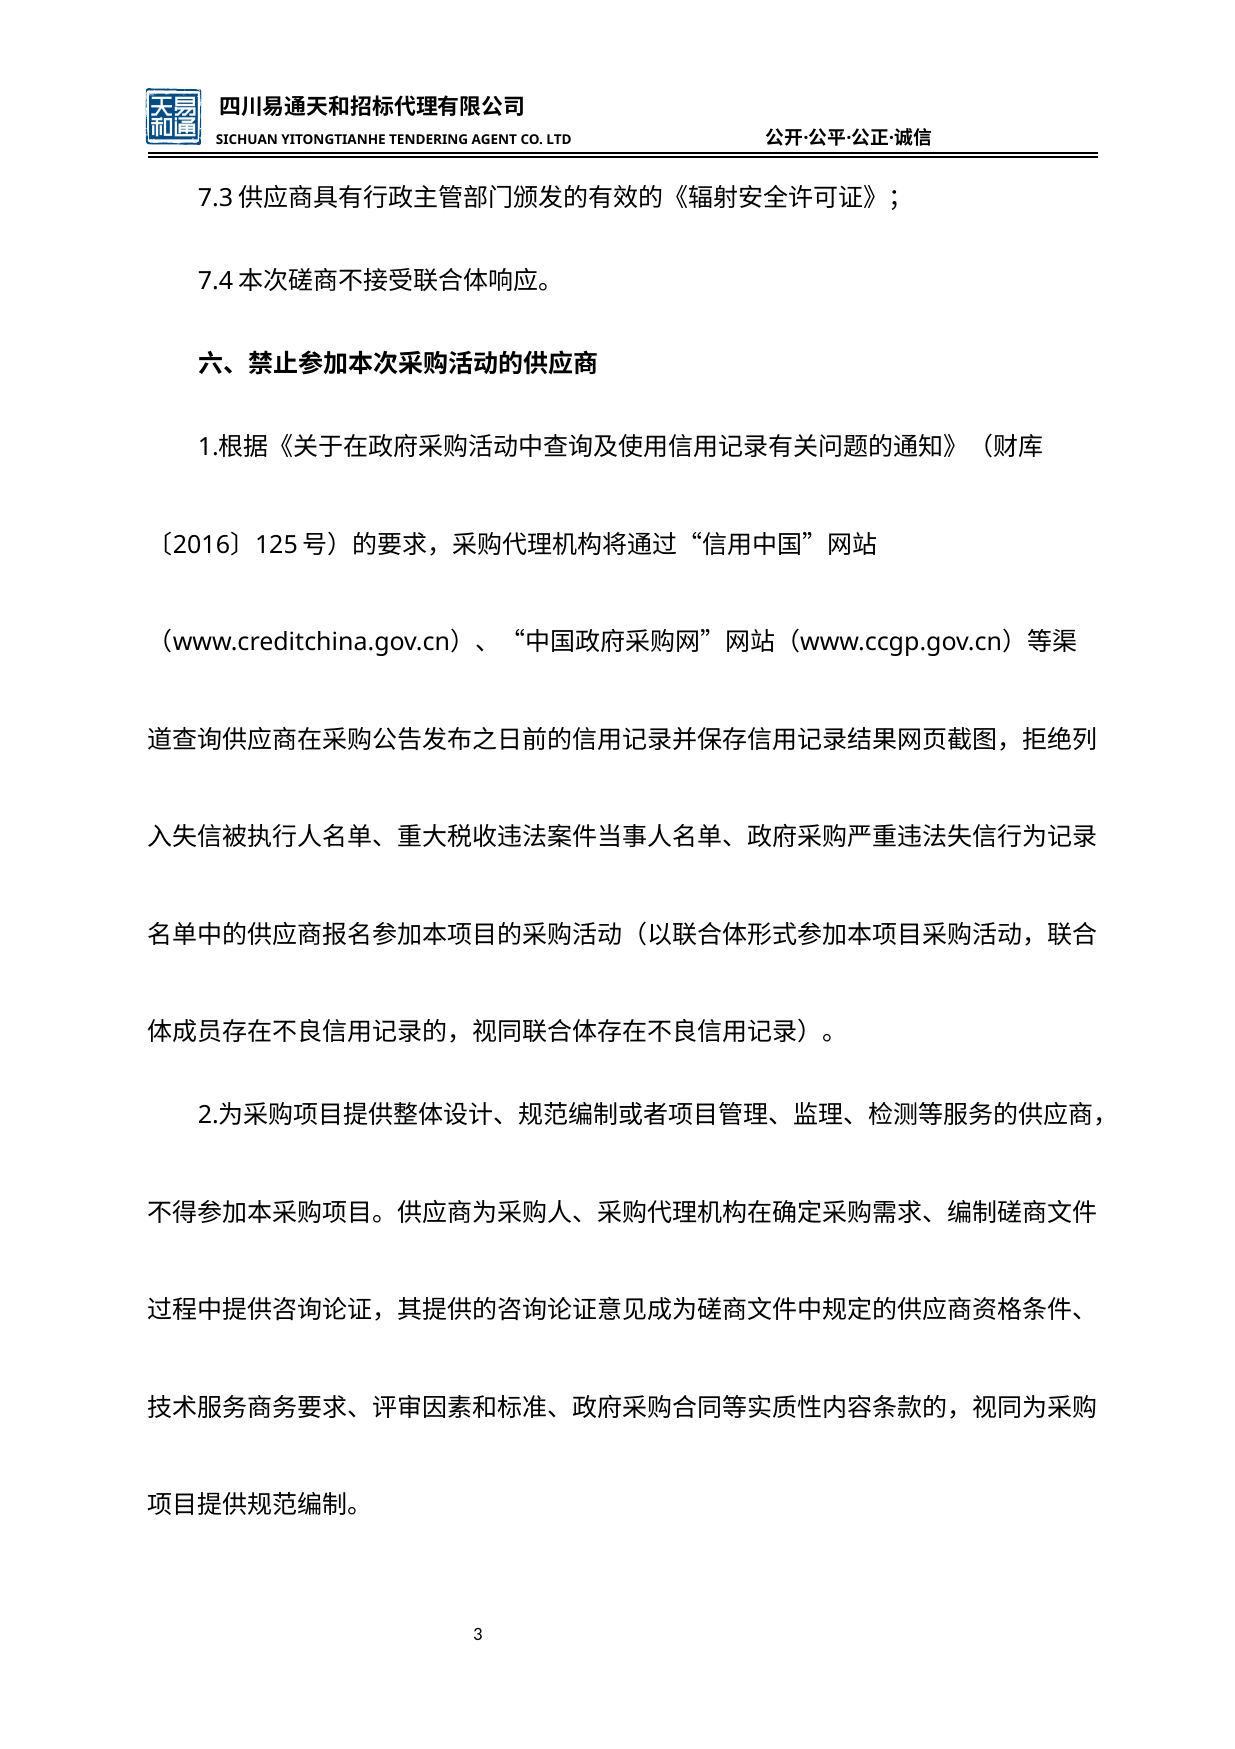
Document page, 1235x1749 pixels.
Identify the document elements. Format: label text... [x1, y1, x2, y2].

text 2.为采购项目提供整体设计、规范编制或者项目管理、监理、检测等服务的供应商，不得参加本采购项目。供应商为采购人、采购代理机构在确定采购需求、编制磋商文件过程中提供咨询论证，其提供的咨询论证意见成为磋商文件中规定的供应商资格条件、技术服务商务要求、评审因素和标准、政府采购合同等实质性内容条款的，视同为采购项目提供规范编制。 [148, 1081, 1098, 1536]
text 1.根据《关于在政府采购活动中查询及使用信用记录有关问题的通知》（财库〔2016〕125号）的要求，采购代理机构将通过“信用中国”网站（www.creditchina.gov.cn）、“中国政府采购网”网站（www.ccgp.gov.cn）等渠道查询供应商在采购公告发布之日前的信用记录并保存信用记录结果网页截图，拒绝列入失信被执行人名单、重大税收违法案件当事人名单、政府采购严重违法失信行为记录名单中的供应商报名参加本项目的采购活动（以联合体形式参加本项目采购活动，联合体成员存在不良信用记录的，视同联合体存在不良信用记录）。 [148, 412, 1098, 1062]
text 六、禁止参加本次采购活动的供应商 [148, 329, 1098, 394]
text 7.4本次磋商不接受联合体响应。 [148, 246, 1098, 311]
picture [145, 88, 202, 145]
text 7.3供应商具有行政主管部门颁发的有效的《辐射安全许可证》； [148, 163, 1098, 228]
